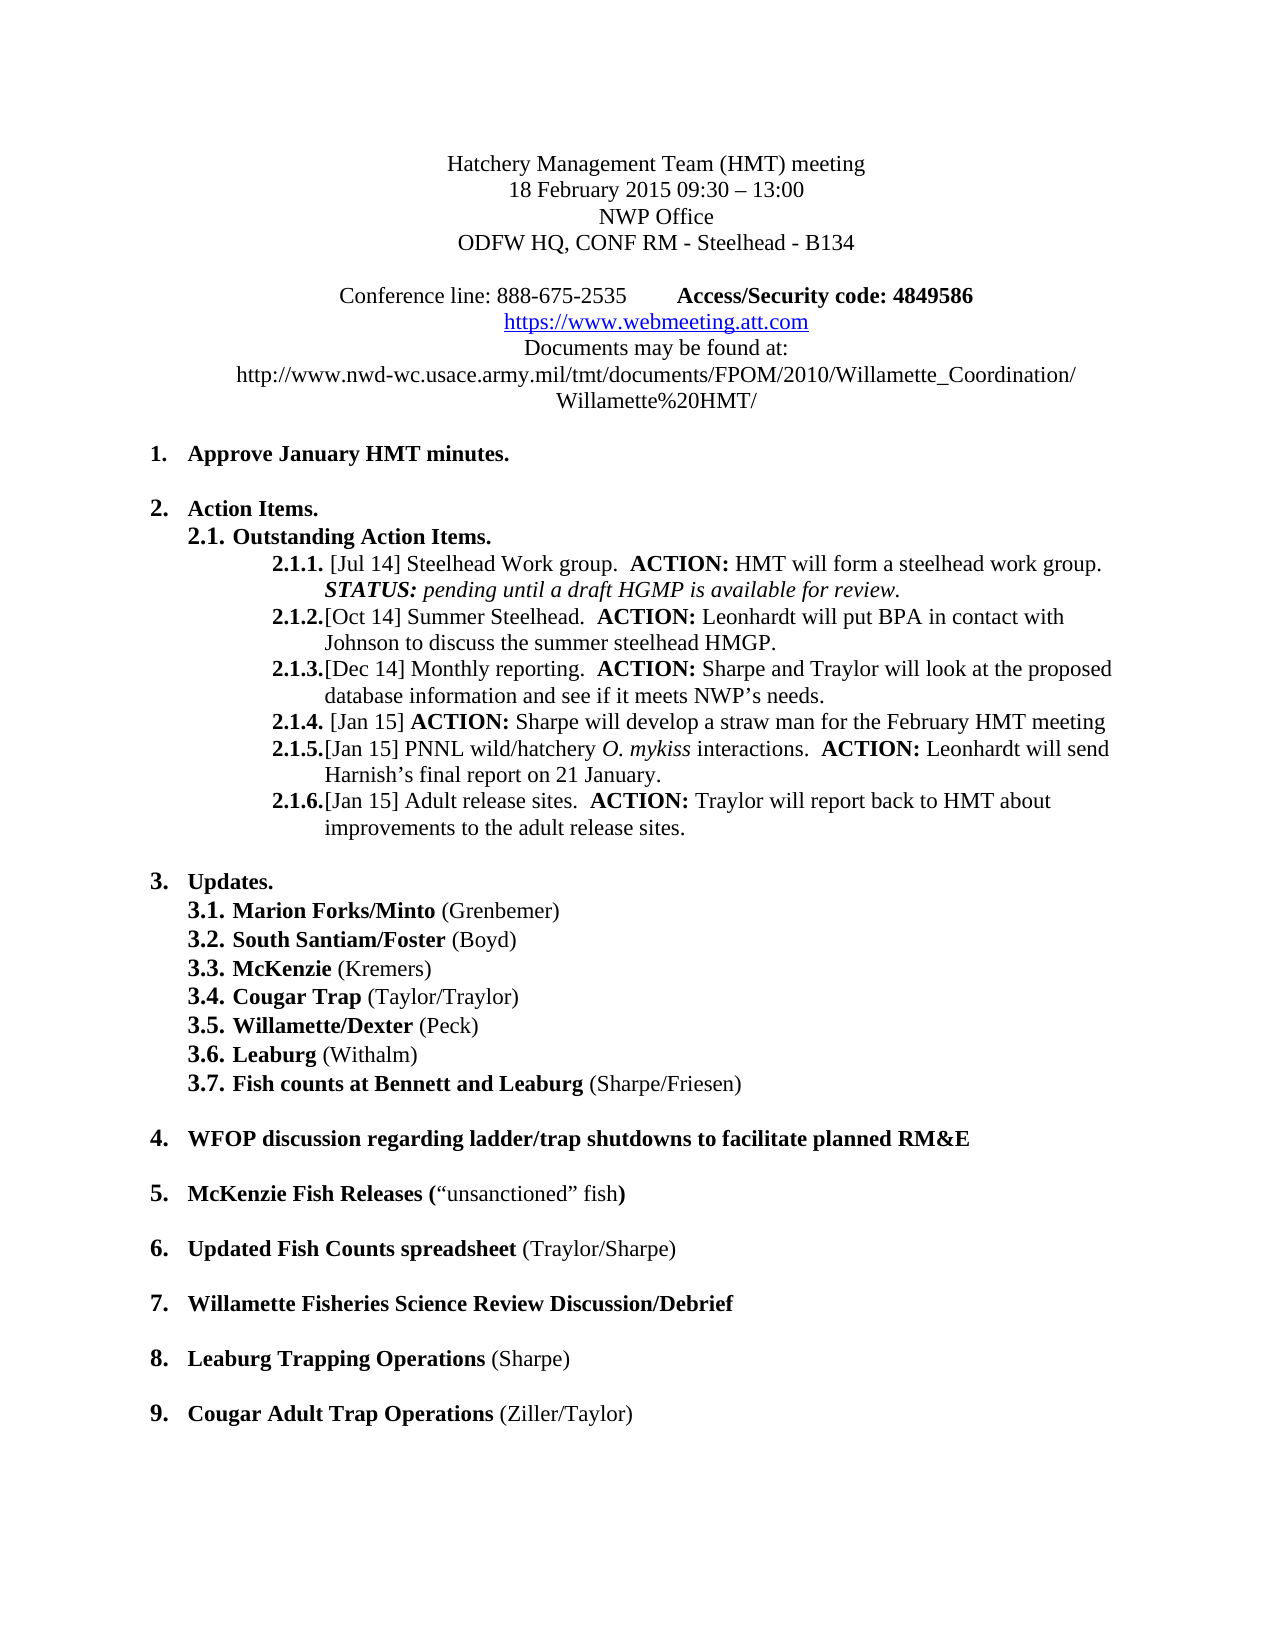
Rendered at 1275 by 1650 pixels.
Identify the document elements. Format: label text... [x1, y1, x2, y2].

list [Dec 14] Monthly reporting. ACTION: Sharpe and Traylor will look at the proposed database information and see if it meets NWP’s needs. [272, 656, 1125, 708]
list Cougar Trap (Taylor/Traylor) [187, 981, 1125, 1010]
text 18 February 2015 09:30 – 13:00 [187, 176, 1125, 203]
list Action Items. [150, 493, 1125, 521]
list Leaburg Trapping Operations (Sharpe) [150, 1343, 1125, 1372]
list [Oct 14] Summer Steelhead. ACTION: Leonhardt will put BPA in contact with Johnson to discuss the summer steelhead HMGP. [272, 603, 1125, 656]
list Fish counts at Bennett and Leaburg (Sharpe/Friesen) [187, 1068, 1125, 1096]
list Updated Fish Counts spreadsheet (Traylor/Sharpe) [150, 1233, 1125, 1262]
list Updates. [150, 866, 1125, 895]
text Hatchery Management Team (HMT) meeting [187, 150, 1125, 176]
list Outstanding Action Items. [187, 521, 1125, 550]
list McKenzie (Kremers) [187, 953, 1125, 981]
list [Jan 15] Adult release sites. ACTION: Traylor will report back to HMT about improvements to the adult release sites. [272, 787, 1125, 840]
list Leaburg (Withalm) [187, 1039, 1125, 1068]
list [Jan 15] ACTION: Sharpe will develop a straw man for the February HMT meeting [272, 708, 1125, 734]
list [Jan 15] PNNL wild/hatchery O. mykiss interactions. ACTION: Leonhardt will send Harnish’s final report on 21 January. [272, 734, 1125, 787]
text Documents may be found at: http://www.nwd-wc.usace.army.mil/tmt/documents/FPOM/2010/Willamette_Coordination/Willamette%20HMT/ [187, 334, 1125, 413]
list [Jul 14] Steelhead Work group. ACTION: HMT will form a steelhead work group. STATUS: pending until a draft HGMP is available for review. [272, 550, 1125, 603]
text NWP Office [187, 203, 1125, 229]
list Approve January HMT minutes. [150, 440, 1125, 466]
text ODFW HQ, CONF RM - Steelhead - B134 [187, 229, 1125, 255]
text https://www.webmeeting.att.com [187, 308, 1125, 334]
list South Santiam/Foster (Boyd) [187, 924, 1125, 953]
list McKenzie Fish Releases (“unsanctioned” fish) [150, 1178, 1125, 1207]
list Willamette/Dexter (Peck) [187, 1010, 1125, 1039]
text Conference line: 888-675-2535 Access/Security code: 4849586 [187, 282, 1125, 308]
list Cougar Adult Trap Operations (Ziller/Taylor) [150, 1398, 1125, 1427]
list Marion Forks/Minto (Grenbemer) [187, 895, 1125, 924]
list Willamette Fisheries Science Review Discussion/Debrief [150, 1288, 1125, 1317]
list WFOP discussion regarding ladder/trap shutdowns to facilitate planned RM&E [150, 1123, 1125, 1151]
